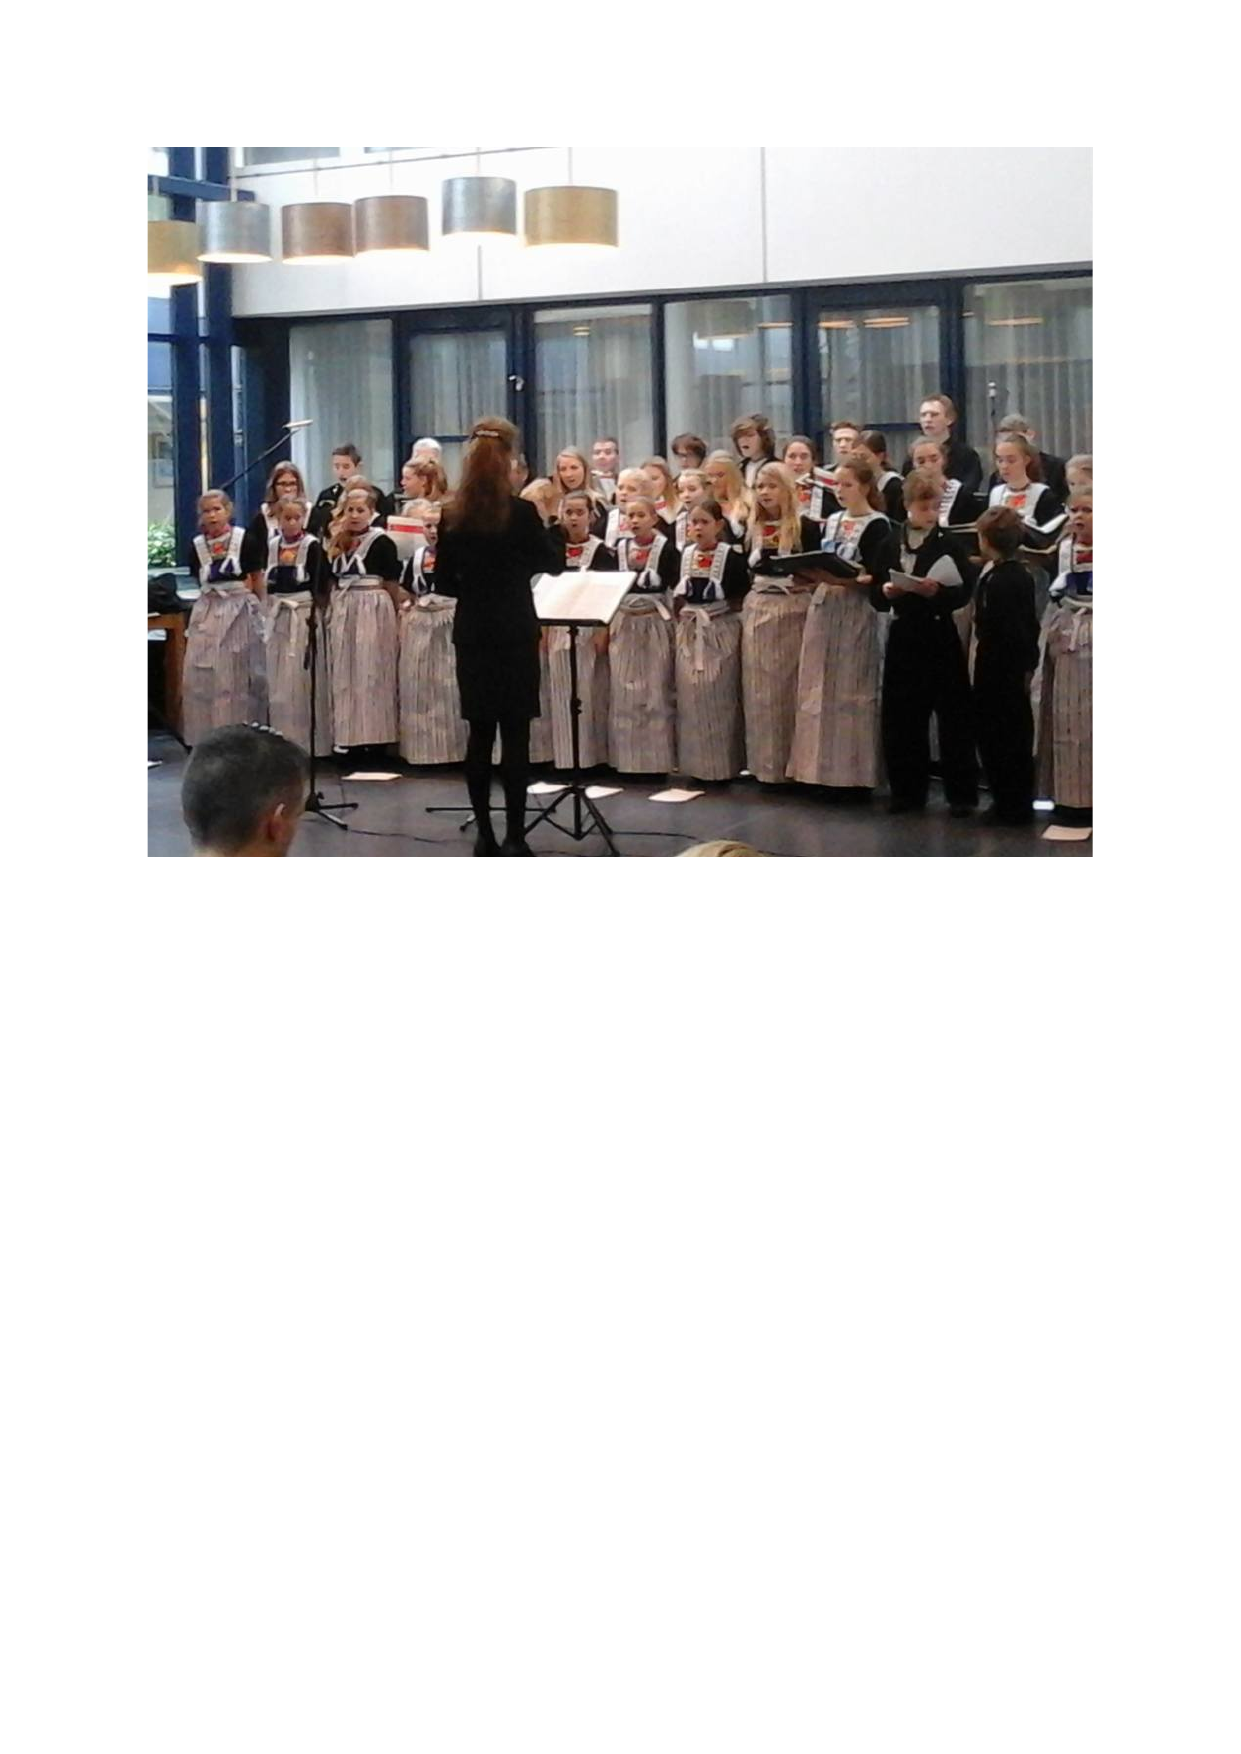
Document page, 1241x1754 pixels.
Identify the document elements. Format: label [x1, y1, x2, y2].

picture [147, 147, 1093, 857]
